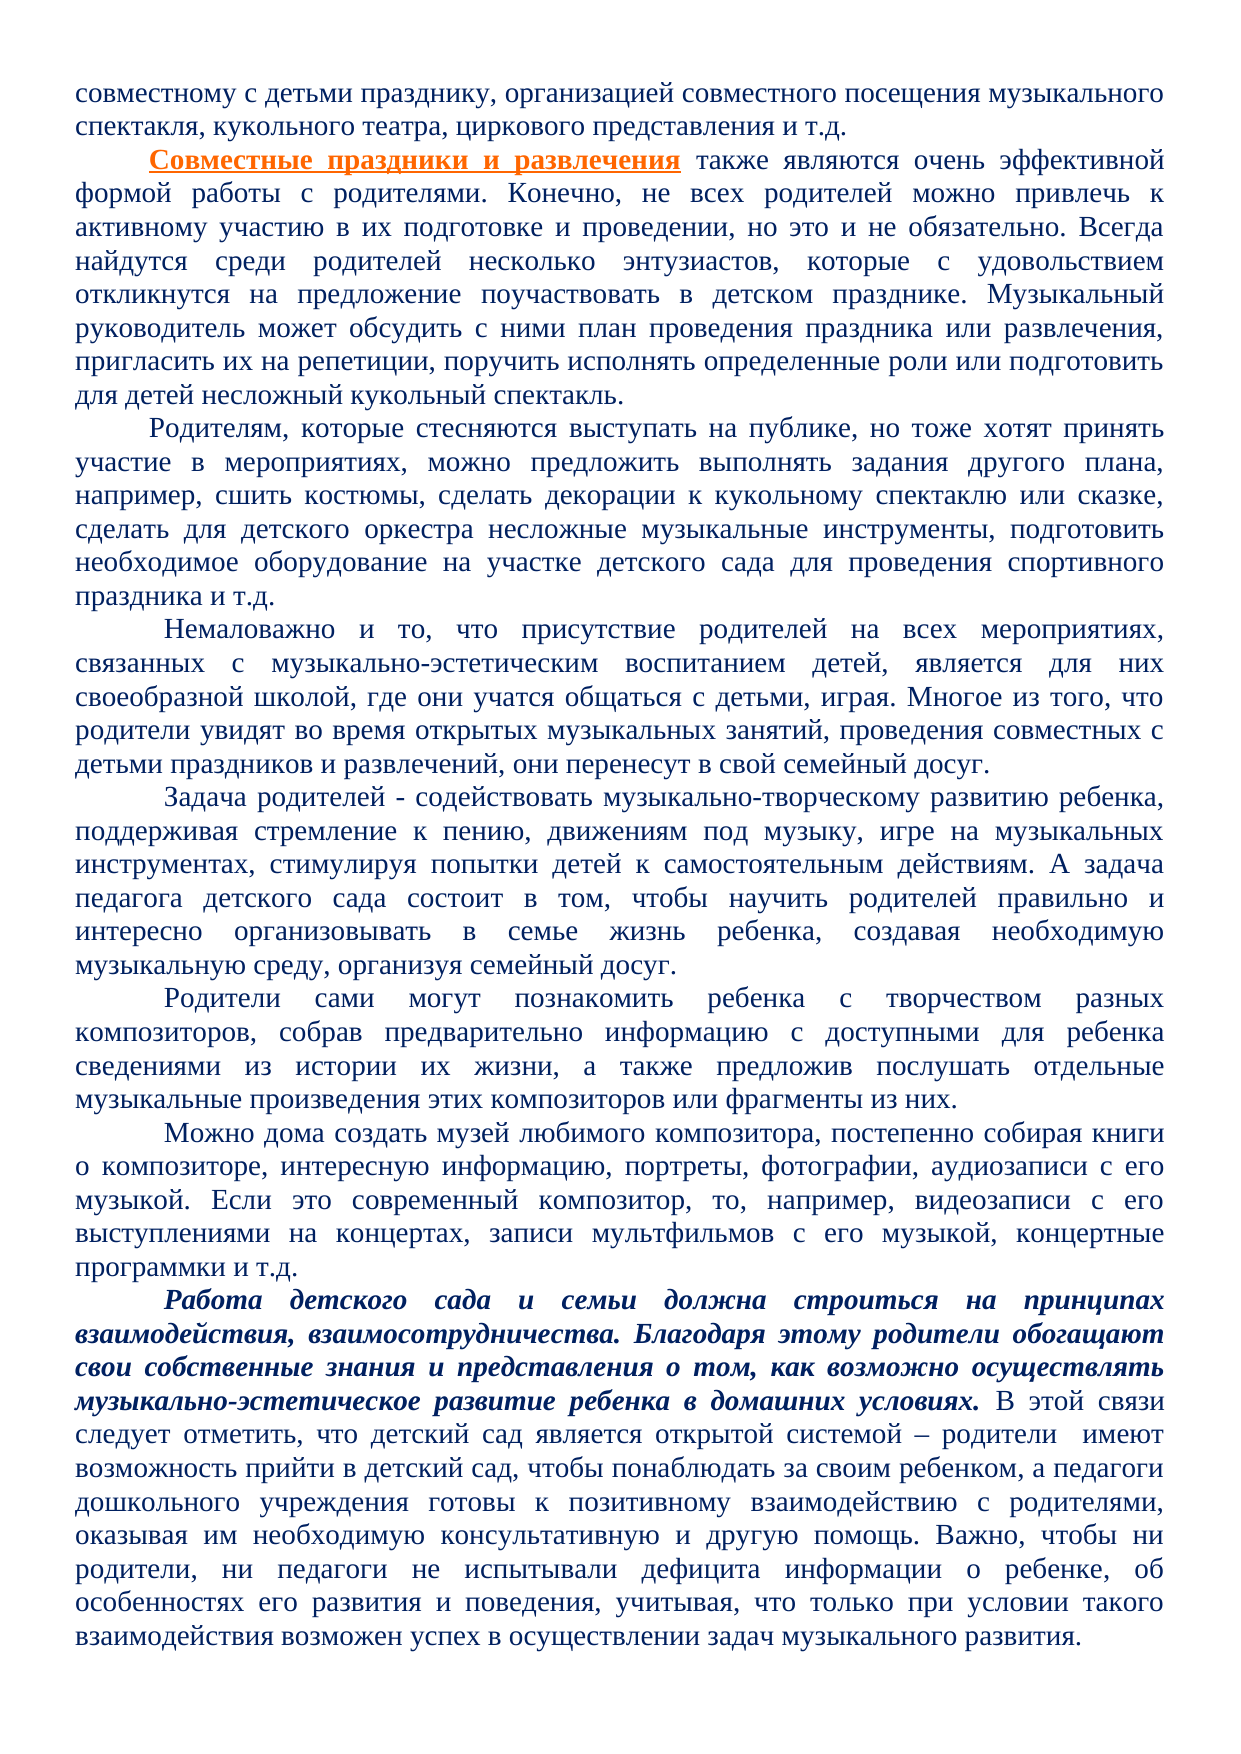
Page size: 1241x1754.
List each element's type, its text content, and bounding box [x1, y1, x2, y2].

text Можно дома создать музей любимого композитора, постепенно собирая книги о композиторе, интересную информацию, портреты, фотографии, аудиозаписи с его музыкой. Если это современный композитор, то, например, видеозаписи с его выступлениями на концертах, записи мультфильмов с его музыкой, концертные программки и т.д. [75, 1115, 1165, 1282]
text Родителям, которые стесняются выступать на публике, но тоже хотят принять участие в мероприятиях, можно предложить выполнять задания другого плана, например, сшить костюмы, сделать декорации к кукольному спектаклю или сказке, сделать для детского оркестра несложные музыкальные инструменты, подготовить необходимое оборудование на участке детского сада для проведения спортивного праздника и т.д. [75, 410, 1165, 612]
text Совместные праздники и развлечения также являются очень эффективной формой работы с родителями. Конечно, не всех родителей можно привлечь к активному участию в их подготовке и проведении, но это и не обязательно. Всегда найдутся среди родителей несколько энтузиастов, которые с удовольствием откликнутся на предложение поучаствовать в детском празднике. Музыкальный руководитель может обсудить с ними план проведения праздника или развлечения, пригласить их на репетиции, поручить исполнять определенные роли или подготовить для детей несложный кукольный спектакль. [75, 142, 1165, 410]
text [75, 75, 1165, 142]
text Немаловажно и то, что присутствие родителей на всех мероприятиях, связанных с музыкально-эстетическим воспитанием детей, является для них своеобразной школой, где они учатся общаться с детьми, играя. Многое из того, что родители увидят во время открытых музыкальных занятий, проведения совместных с детьми праздников и развлечений, они перенесут в свой семейный досуг. [75, 612, 1165, 779]
text Родители сами могут познакомить ребенка с творчеством разных композиторов, собрав предварительно информацию с доступными для ребенка сведениями из истории их жизни, а также предложив послушать отдельные музыкальные произведения этих композиторов или фрагменты из них. [75, 981, 1165, 1115]
text Работа детского сада и семьи должна строиться на принципах взаимодействия, взаимосотрудничества. Благодаря этому родители обогащают свои собственные знания и представления о том, как возможно осуществлять музыкально-эстетическое развитие ребенка в домашних условиях. В этой связи следует отметить, что детский сад является открытой системой – родители имеют возможность прийти в детский сад, чтобы понаблюдать за своим ребенком, а педагоги дошкольного учреждения готовы к позитивному взаимодействию с родителями, оказывая им необходимую консультативную и другую помощь. Важно, чтобы ни родители, ни педагоги не испытывали дефицита информации о ребенке, об особенностях его развития и поведения, учитывая, что только при условии такого взаимодействия возможен успех в осуществлении задач музыкального развития. [75, 1282, 1165, 1651]
text Задача родителей - содействовать музыкально-творческому развитию ребенка, поддерживая стремление к пению, движениям под музыку, игре на музыкальных инструментах, стимулируя попытки детей к самостоятельным действиям. А задача педагога детского сада состоит в том, чтобы научить родителей правильно и интересно организовывать в семье жизнь ребенка, создавая необходимую музыкальную среду, организуя семейный досуг. [75, 779, 1165, 981]
